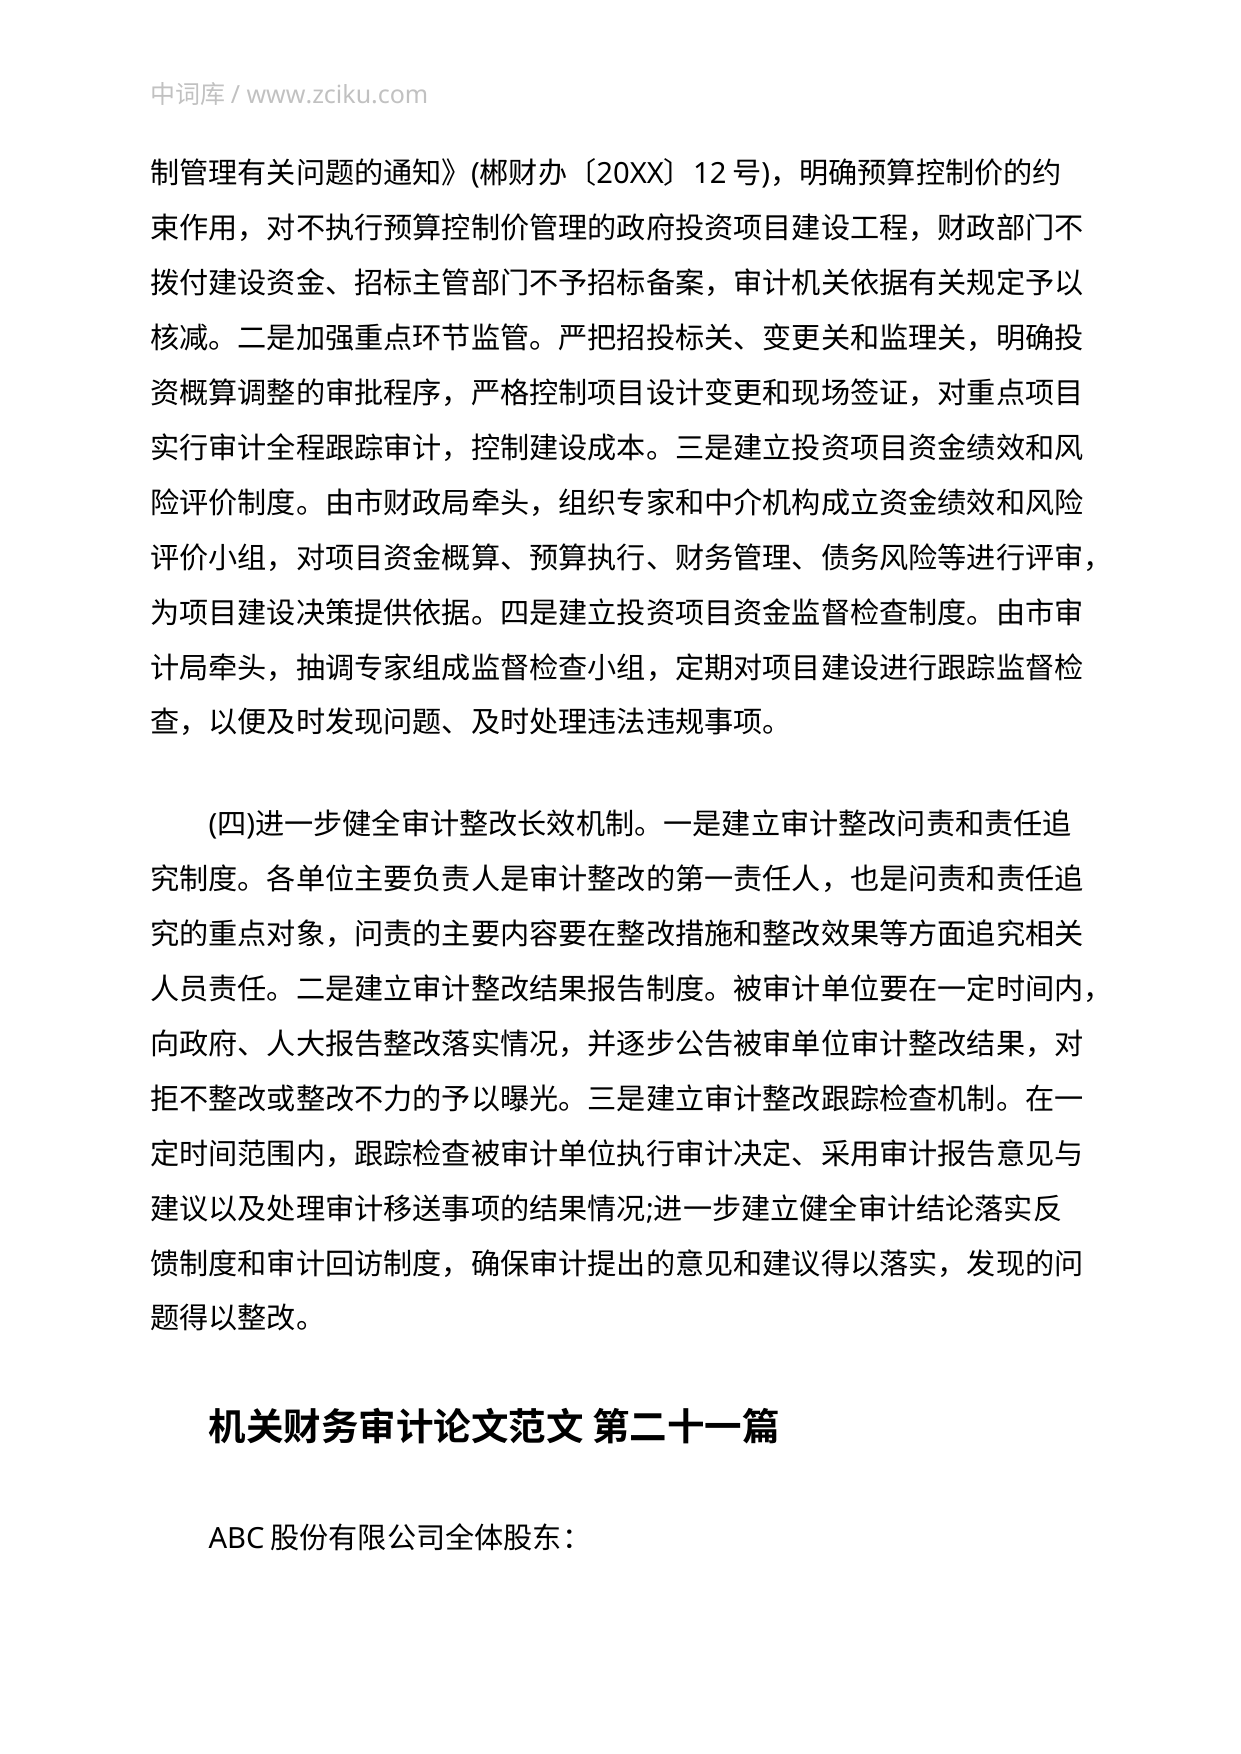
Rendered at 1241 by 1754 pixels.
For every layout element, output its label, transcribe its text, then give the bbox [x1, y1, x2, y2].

text 机关财务审计论文范文 第二十一篇 [150, 1397, 1090, 1451]
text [150, 150, 1090, 741]
text (四)进一步健全审计整改长效机制。一是建立审计整改问责和责任追究制度。各单位主要负责人是审计整改的第一责任人，也是问责和责任追究的重点对象，问责的主要内容要在整改措施和整改效果等方面追究相关人员责任。二是建立审计整改结果报告制度。被审计单位要在一定时间内，向政府、人大报告整改落实情况，并逐步公告被审单位审计整改结果，对拒不整改或整改不力的予以曝光。三是建立审计整改跟踪检查机制。在一定时间范围内，跟踪检查被审计单位执行审计决定、采用审计报告意见与建议以及处理审计移送事项的结果情况;进一步建立健全审计结论落实反馈制度和审计回访制度，确保审计提出的意见和建议得以落实，发现的问题得以整改。 [150, 801, 1090, 1337]
text ABC股份有限公司全体股东： [150, 1514, 1090, 1557]
